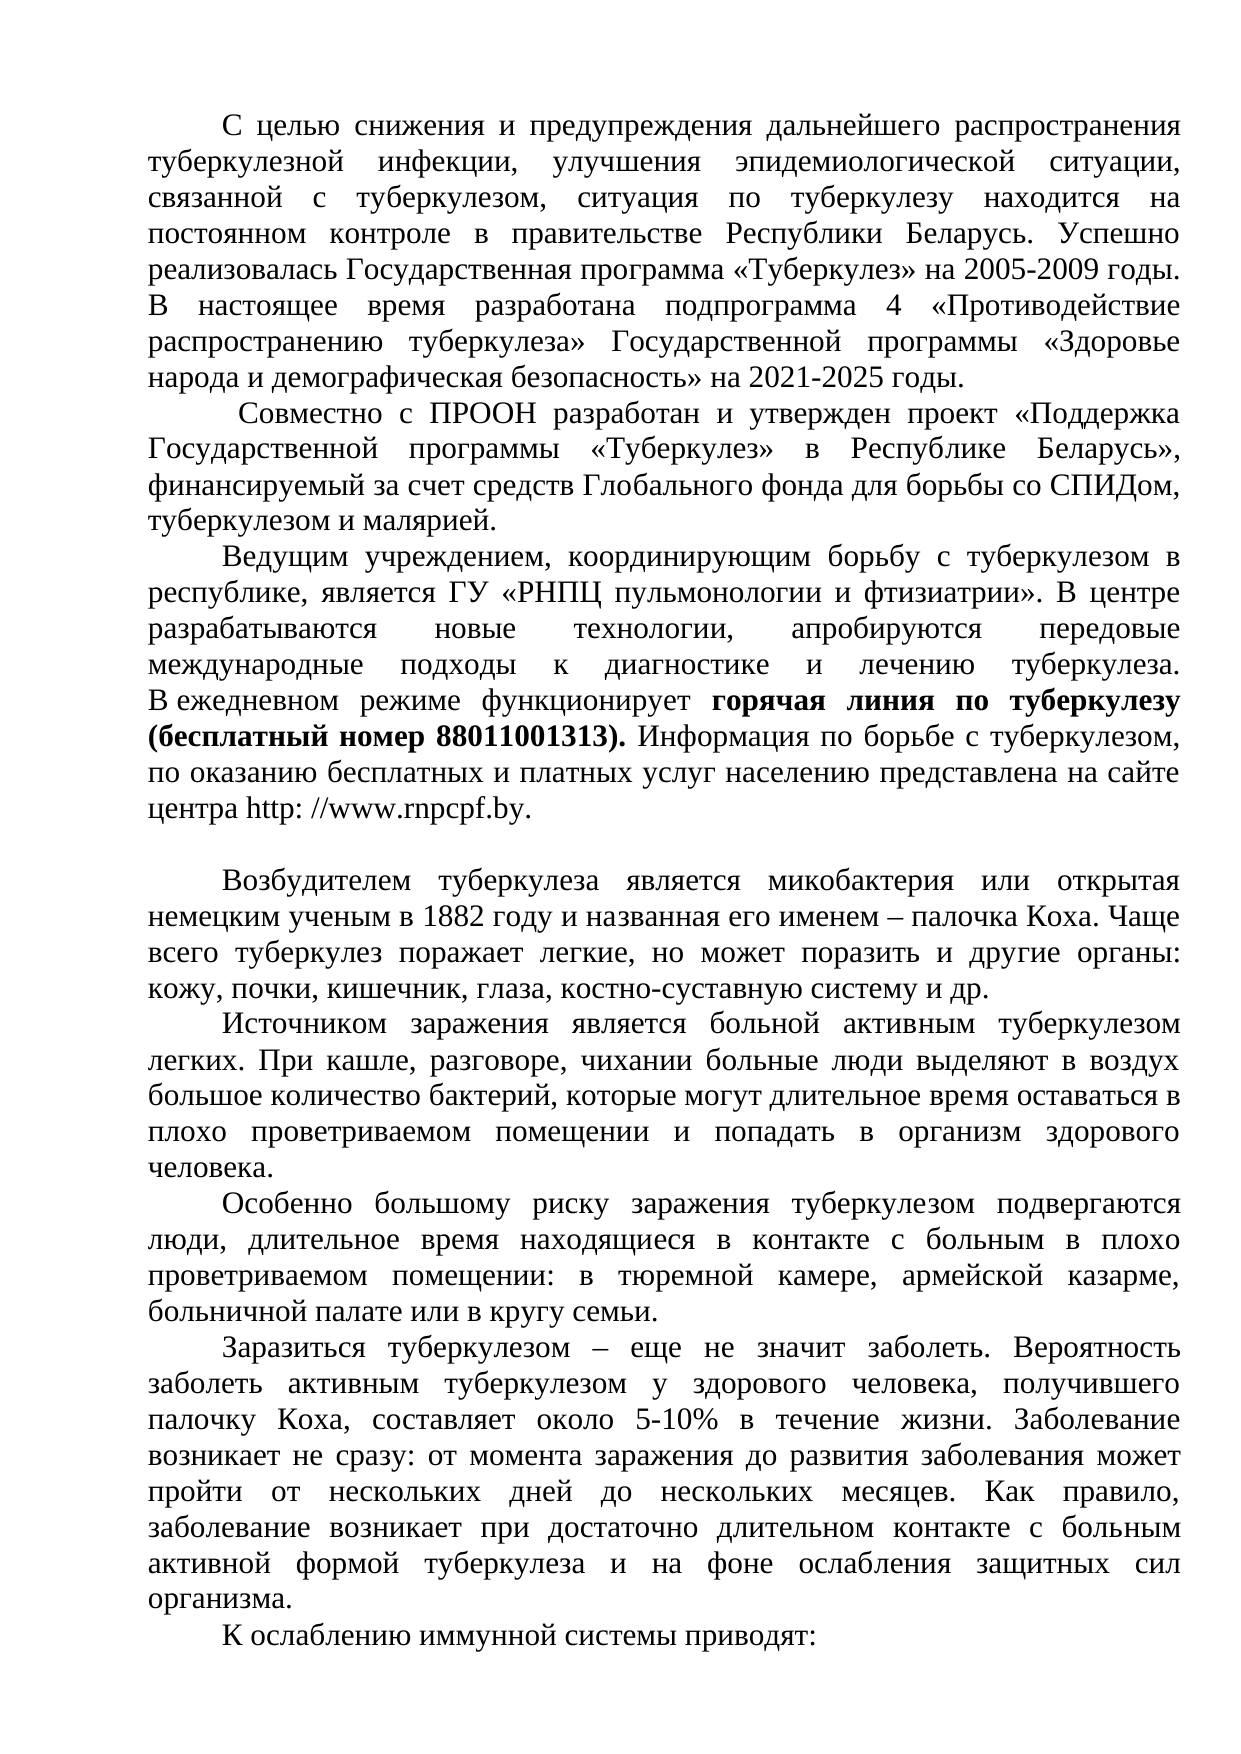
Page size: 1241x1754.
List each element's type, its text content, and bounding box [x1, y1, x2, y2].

text К ослаблению иммунной системы приводят: [148, 1616, 1181, 1652]
text Заразиться туберкулезом – еще не значит заболеть. Вероятность заболеть активным туберкулезом у здорового человека, получившего палочку Коха, составляет около 5-10% в течение жизни. Заболевание возникает не сразу: от момента заражения до развития заболевания может пройти от нескольких дней до нескольких месяцев. Как правило, заболевание возникает при достаточно длительном контакте с больным активной формой туберкулеза и на фоне ослабления защитных сил организма. [148, 1328, 1181, 1616]
text Ведущим учреждением, координирующим борьбу с туберкулезом в республике, является ГУ «РНПЦ пульмонологии и фтизиатрии». В центре разрабатываются новые технологии, апробируются передовые международные подходы к диагностике и лечению туберкулеза. В ежедневном режиме функционирует горячая линия по туберкулезу (бесплатный номер 88011001313). Информация по борьбе с туберкулезом, по оказанию бесплатных и платных услуг населению представлена на сайте центра http: //www.rnpcpf.by. [148, 538, 1181, 825]
text Источником заражения является больной активным туберкулезом легких. При кашле, разговоре, чихании больные люди выделяют в воздух большое количество бактерий, которые могут длительное время оставаться в плохо проветриваемом помещении и попадать в организм здорового человека. [148, 1005, 1181, 1184]
text Совместно с ПРООН разработан и утвержден проект «Поддержка Государственной программы «Туберкулез» в Республике Беларусь», финансируемый за счет средств Глобального фонда для борьбы со СПИДом, туберкулезом и малярией. [148, 394, 1181, 538]
text Особенно большому риску заражения туберкулезом подвергаются люди, длительное время находящиеся в контакте с больным в плохо проветриваемом помещении: в тюремной камере, армейской казарме, больничной палате или в кругу семьи. [148, 1184, 1181, 1328]
text С целью снижения и предупреждения дальнейшего распространения туберкулезной инфекции, улучшения эпидемиологической ситуации, связанной с туберкулезом, ситуация по туберкулезу находится на постоянном контроле в правительстве Республики Беларусь. Успешно реализовалась Государственная программа «Туберкулез» на 2005-2009 годы. В настоящее время разработана подпрограмма 4 «Противодействие распространению туберкулеза» Государственной программы «Здоровье народа и демографическая безопасность» на 2021-2025 годы. [148, 106, 1181, 394]
text Возбудителем туберкулеза является микобактерия или открытая немецким ученым в 1882 году и названная его именем – палочка Коха. Чаще всего туберкулез поражает легкие, но может поразить и другие органы: кожу, почки, кишечник, глаза, костно-суставную систему и др. [148, 861, 1181, 1005]
